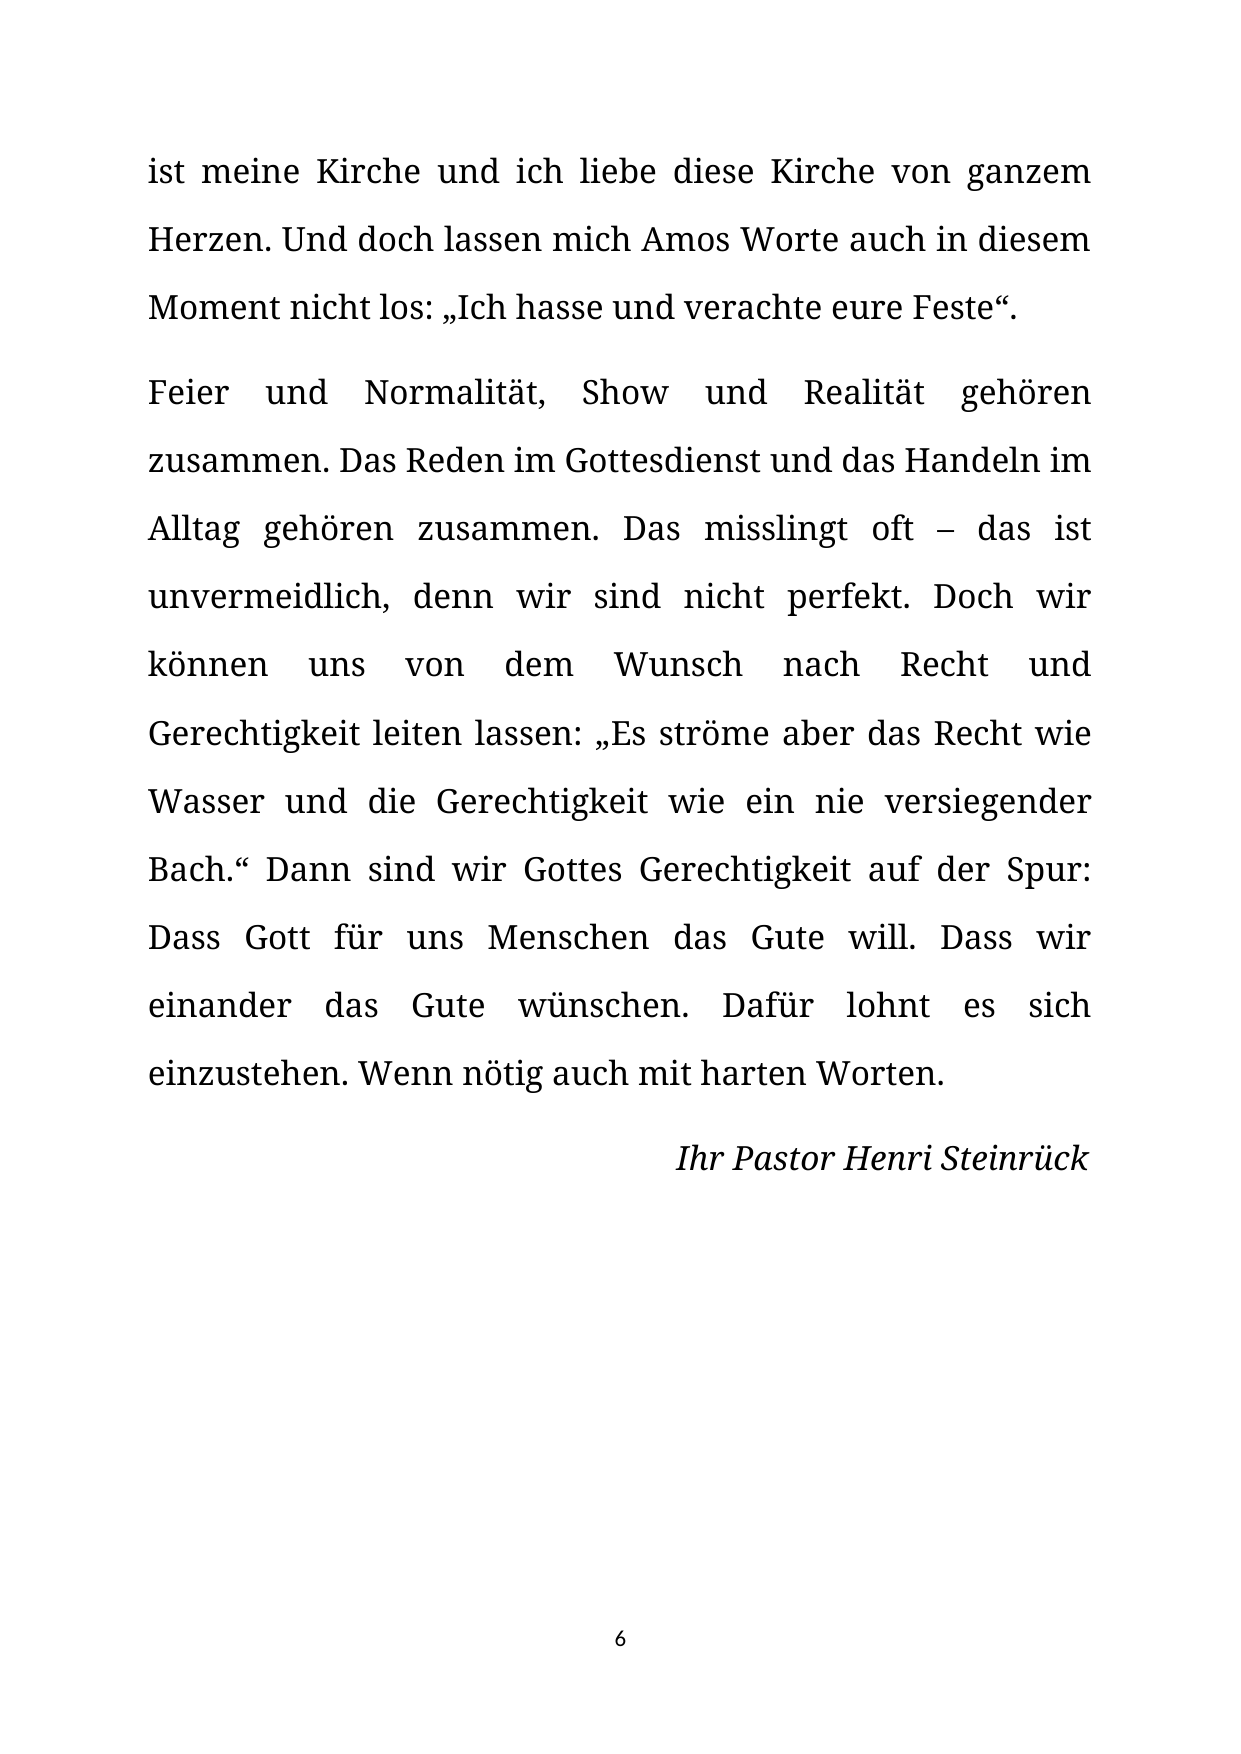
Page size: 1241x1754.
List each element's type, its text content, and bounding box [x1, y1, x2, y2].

text Ihr Pastor Henri Steinrück [148, 1135, 1092, 1180]
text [148, 148, 1092, 329]
text Feier und Normalität, Show und Realität gehören zusammen. Das Reden im Gottesdienst und das Handeln im Alltag gehören zusammen. Das misslingt oft – das ist unvermeidlich, denn wir sind nicht perfekt. Doch wir können uns von dem Wunsch nach Recht und Gerechtigkeit leiten lassen: „Es ströme aber das Recht wie Wasser und die Gerechtigkeit wie ein nie versiegender Bach.“ Dann sind wir Gottes Gerechtigkeit auf der Spur: Dass Gott für uns Menschen das Gute will. Dass wir einander das Gute wünschen. Dafür lohnt es sich einzustehen. Wenn nötig auch mit harten Worten. [148, 369, 1092, 1095]
